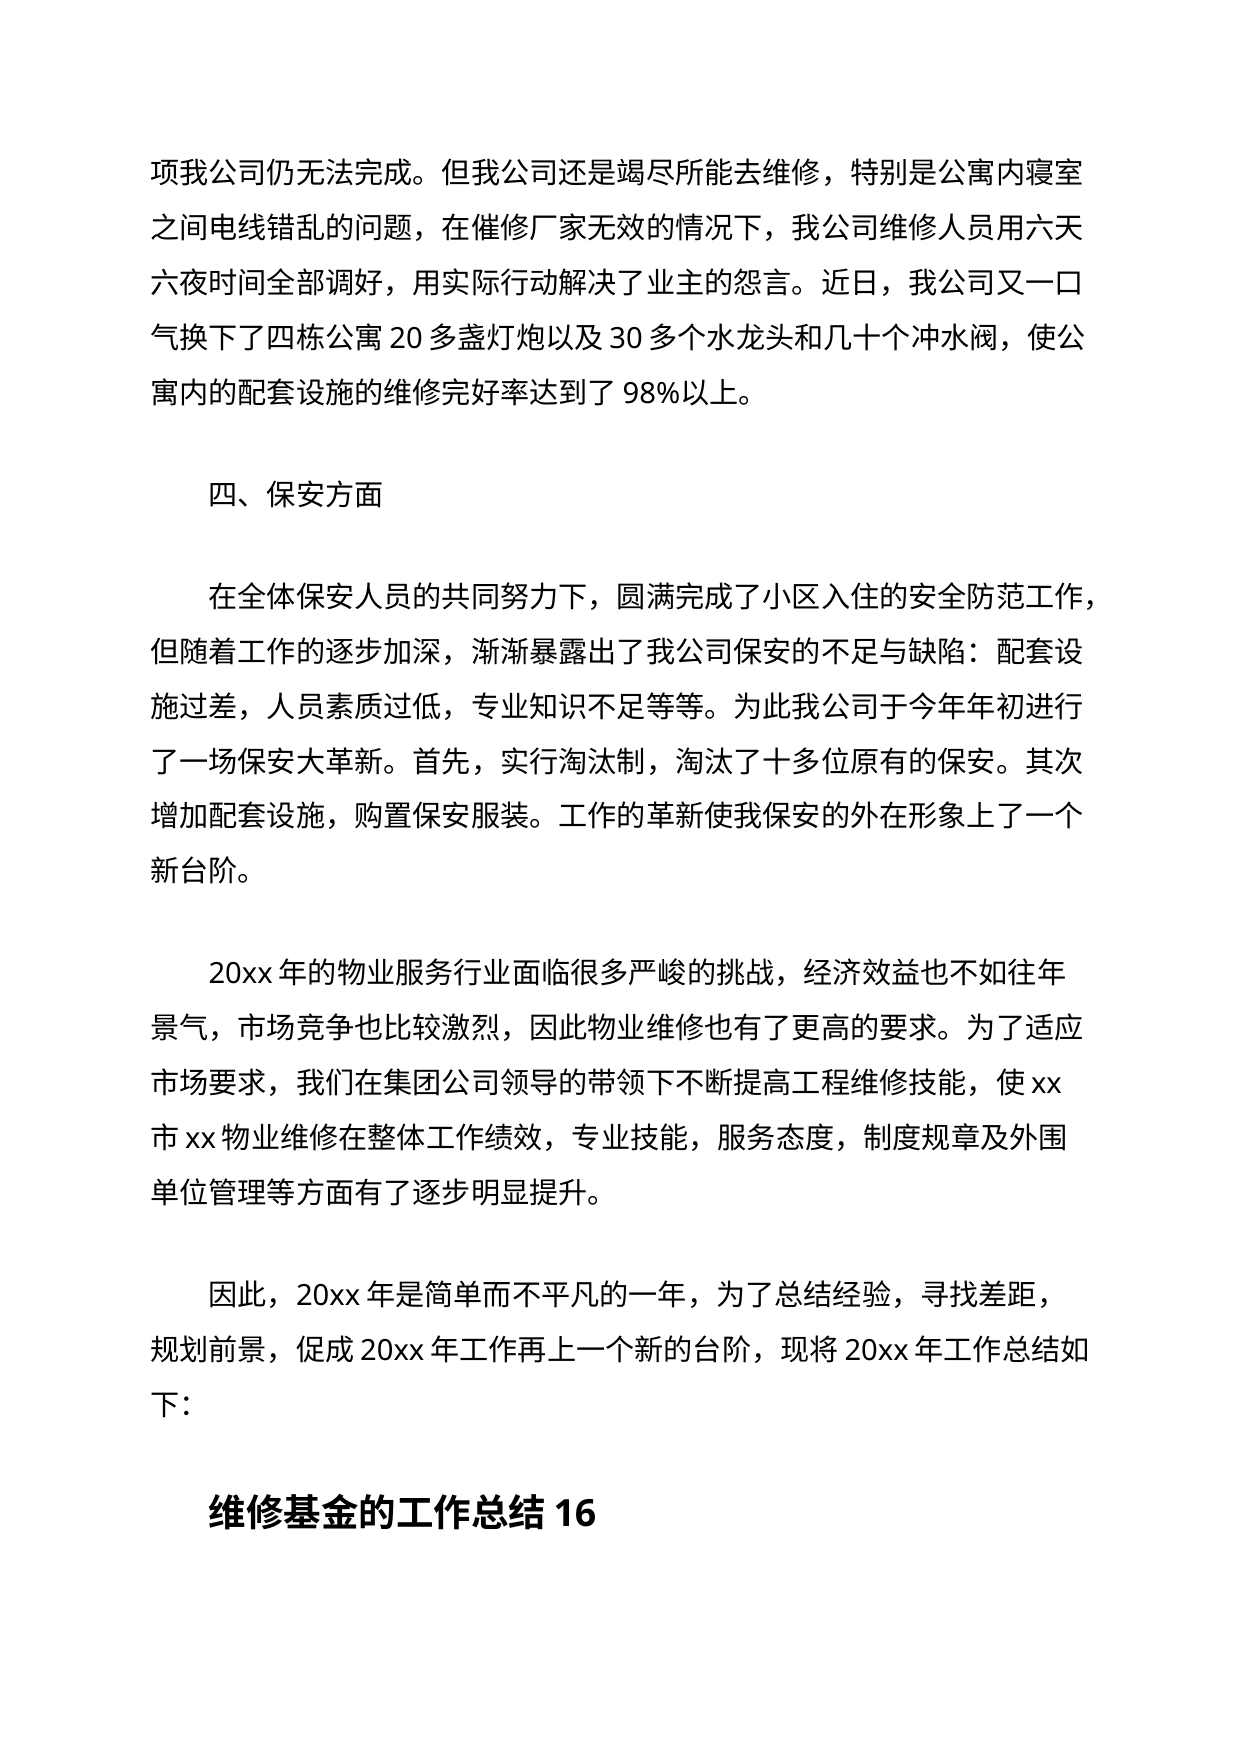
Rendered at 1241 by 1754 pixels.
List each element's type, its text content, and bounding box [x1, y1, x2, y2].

text 四、保安方面 [150, 472, 1090, 514]
text 20xx年的物业服务行业面临很多严峻的挑战，经济效益也不如往年景气，市场竞争也比较激烈，因此物业维修也有了更高的要求。为了适应市场要求，我们在集团公司领导的带领下不断提高工程维修技能，使xx市xx物业维修在整体工作绩效，专业技能，服务态度，制度规章及外围单位管理等方面有了逐步明显提升。 [150, 950, 1090, 1212]
text 在全体保安人员的共同努力下，圆满完成了小区入住的安全防范工作，但随着工作的逐步加深，渐渐暴露出了我公司保安的不足与缺陷：配套设施过差，人员素质过低，专业知识不足等等。为此我公司于今年年初进行了一场保安大革新。首先，实行淘汰制，淘汰了十多位原有的保安。其次增加配套设施，购置保安服装。工作的革新使我保安的外在形象上了一个新台阶。 [150, 573, 1090, 890]
text 维修基金的工作总结16 [150, 1483, 1090, 1538]
text 因此，20xx年是简单而不平凡的一年，为了总结经验，寻找差距，规划前景，促成20xx年工作再上一个新的台阶，现将20xx年工作总结如下： [150, 1271, 1090, 1424]
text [150, 150, 1090, 412]
